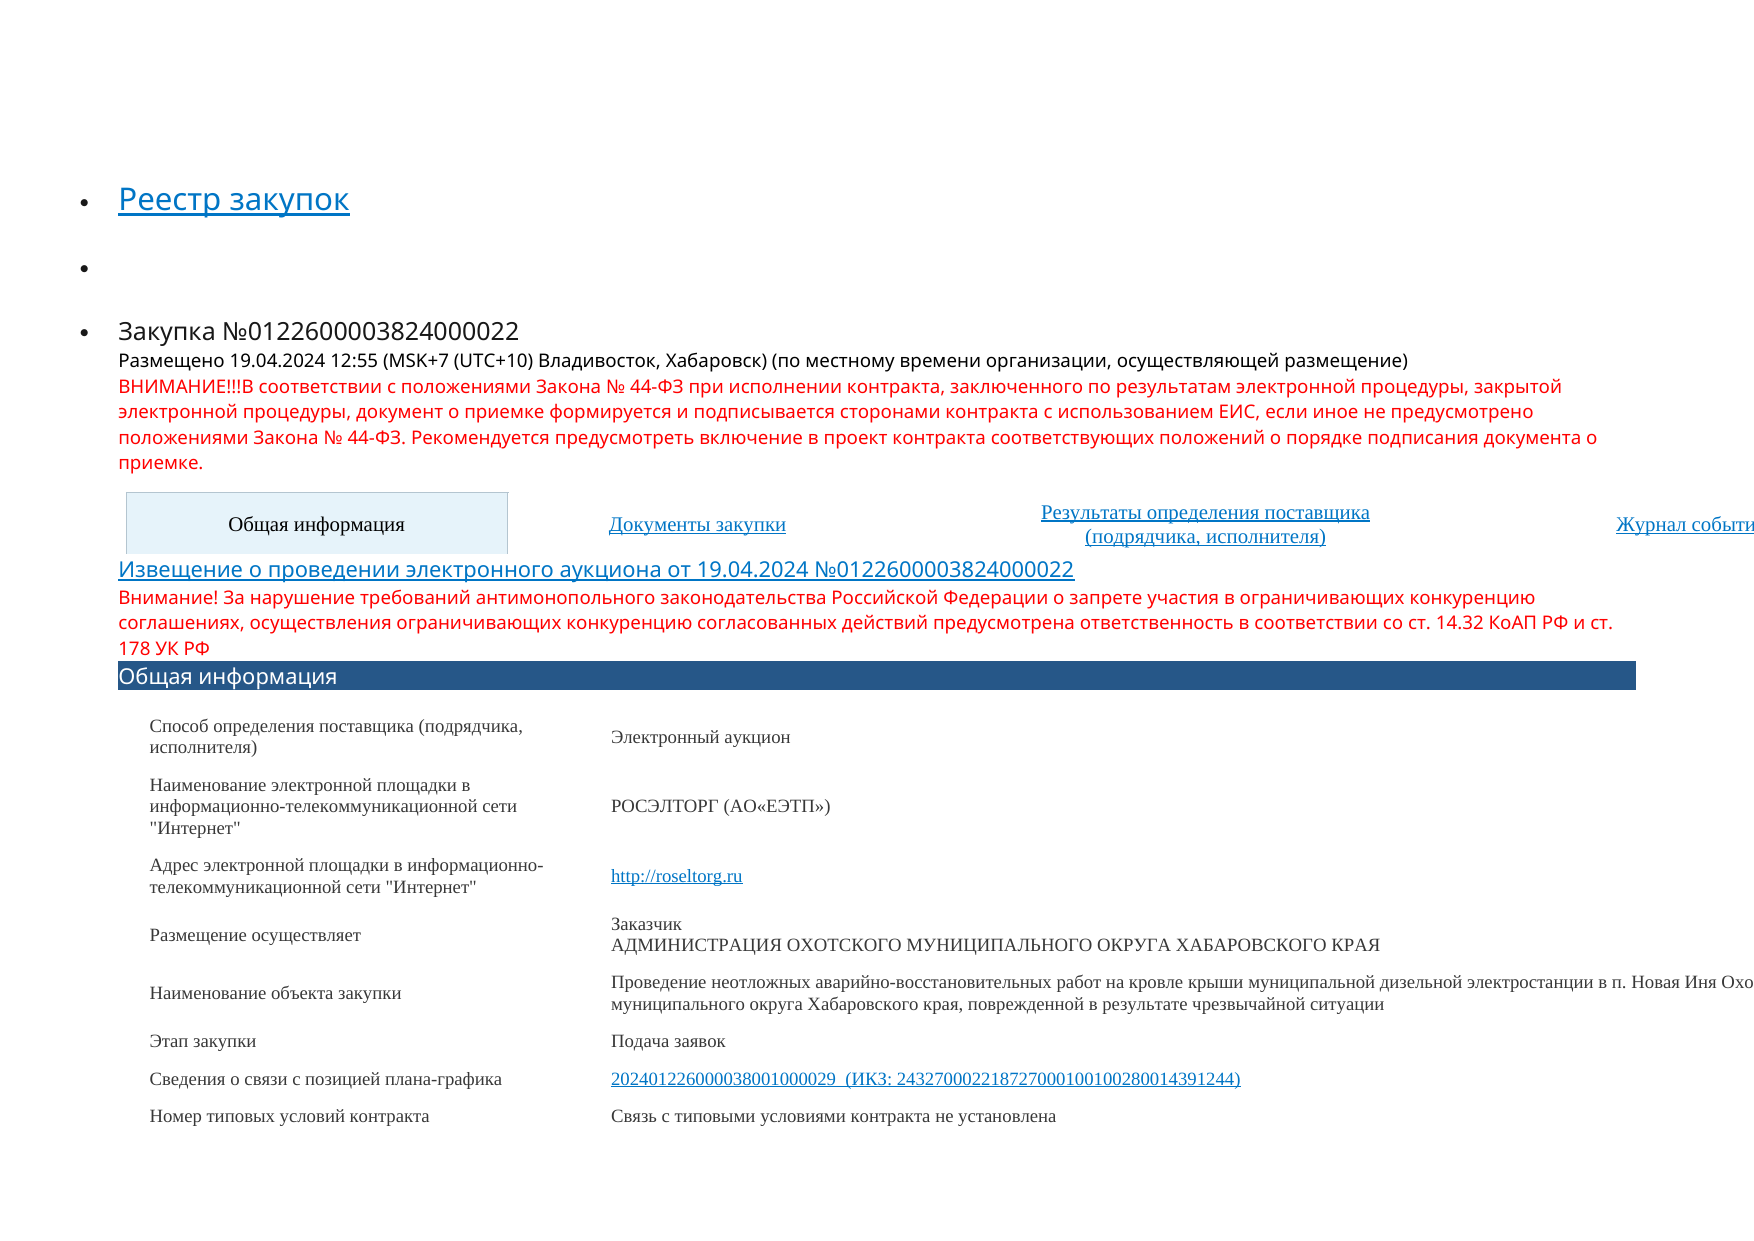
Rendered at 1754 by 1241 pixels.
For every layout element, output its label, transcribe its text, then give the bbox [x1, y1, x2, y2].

table_cell Этап закупки [118, 1023, 579, 1059]
table_header Документы закупки [508, 492, 887, 554]
list Реестр закупок [81, 177, 1636, 220]
table_header Результаты определения поставщика (подрядчика, исполнителя) [887, 492, 1524, 554]
text Извещение о проведении электронного аукциона от 19.04.2024 №0122600003824000022 [118, 554, 1636, 584]
table_cell Номер типовых условий контракта [118, 1097, 579, 1134]
table_cell http://roseltorg.ru [580, 846, 1754, 905]
text Общая информация [118, 661, 1636, 690]
table_cell РОСЭЛТОРГ (АО«ЕЭТП») [580, 766, 1754, 846]
text ВНИМАНИЕ!!!В соответствии с положениями Закона № 44-ФЗ при исполнении контракта, заключенного по результатам электронной процедуры, закрытой электронной процедуры, документ о приемке формируется и подписывается сторонами контракта с использованием ЕИС, если иное не предусмотрено положениями Закона № 44-ФЗ. Рекомендуется предусмотреть включение в проект контракта соответствующих положений о порядке подписания документа о приемке. [118, 373, 1636, 475]
list Закупка №0122600003824000022 [81, 313, 1636, 347]
text Внимание! За нарушение требований антимонопольного законодательства Российской Федерации о запрете участия в ограничивающих конкуренцию соглашениях, осуществления ограничивающих конкуренцию согласованных действий предусмотрена ответственность в соответствии со ст. 14.32 КоАП РФ и ст. 178 УК РФ [118, 584, 1636, 661]
table_cell Наименование объекта закупки [118, 964, 579, 1022]
text Размещено 19.04.2024 12:55 (MSK+7 (UTC+10) Владивосток, Хабаровск) (по местному времени организации, осуществляющей размещение) [118, 347, 1636, 373]
table_header Электронный аукцион [580, 707, 1754, 766]
table_header Способ определения поставщика (подрядчика, исполнителя) [118, 707, 579, 766]
table_cell Размещение осуществляет [118, 905, 579, 964]
table_cell Подача заявок [580, 1023, 1754, 1059]
table_cell Проведение неотложных аварийно-восстановительных работ на кровле крыши муниципальной дизельной электростанции в п. Новая Иня Охотского муниципального округа Хабаровского края, поврежденной в результате чрезвычайной ситуации [580, 964, 1754, 1022]
table_cell Сведения о связи с позицией плана-графика [118, 1060, 579, 1097]
table_cell Наименование электронной площадки в информационно-телекоммуникационной сети "Интернет" [118, 766, 579, 846]
table_cell Связь с типовыми условиями контракта не установлена [580, 1097, 1754, 1134]
table_header Журнал событий [1524, 492, 1754, 554]
table_cell Адрес электронной площадки в информационно-телекоммуникационной сети "Интернет" [118, 846, 579, 905]
table_cell 202401226000038001000029 (ИКЗ: 243270002218727000100100280014391244) [580, 1060, 1754, 1097]
table_cell Заказчик АДМИНИСТРАЦИЯ ОХОТСКОГО МУНИЦИПАЛЬНОГО ОКРУГА ХАБАРОВСКОГО КРАЯ [580, 905, 1754, 964]
table_header Общая информация [127, 493, 507, 554]
